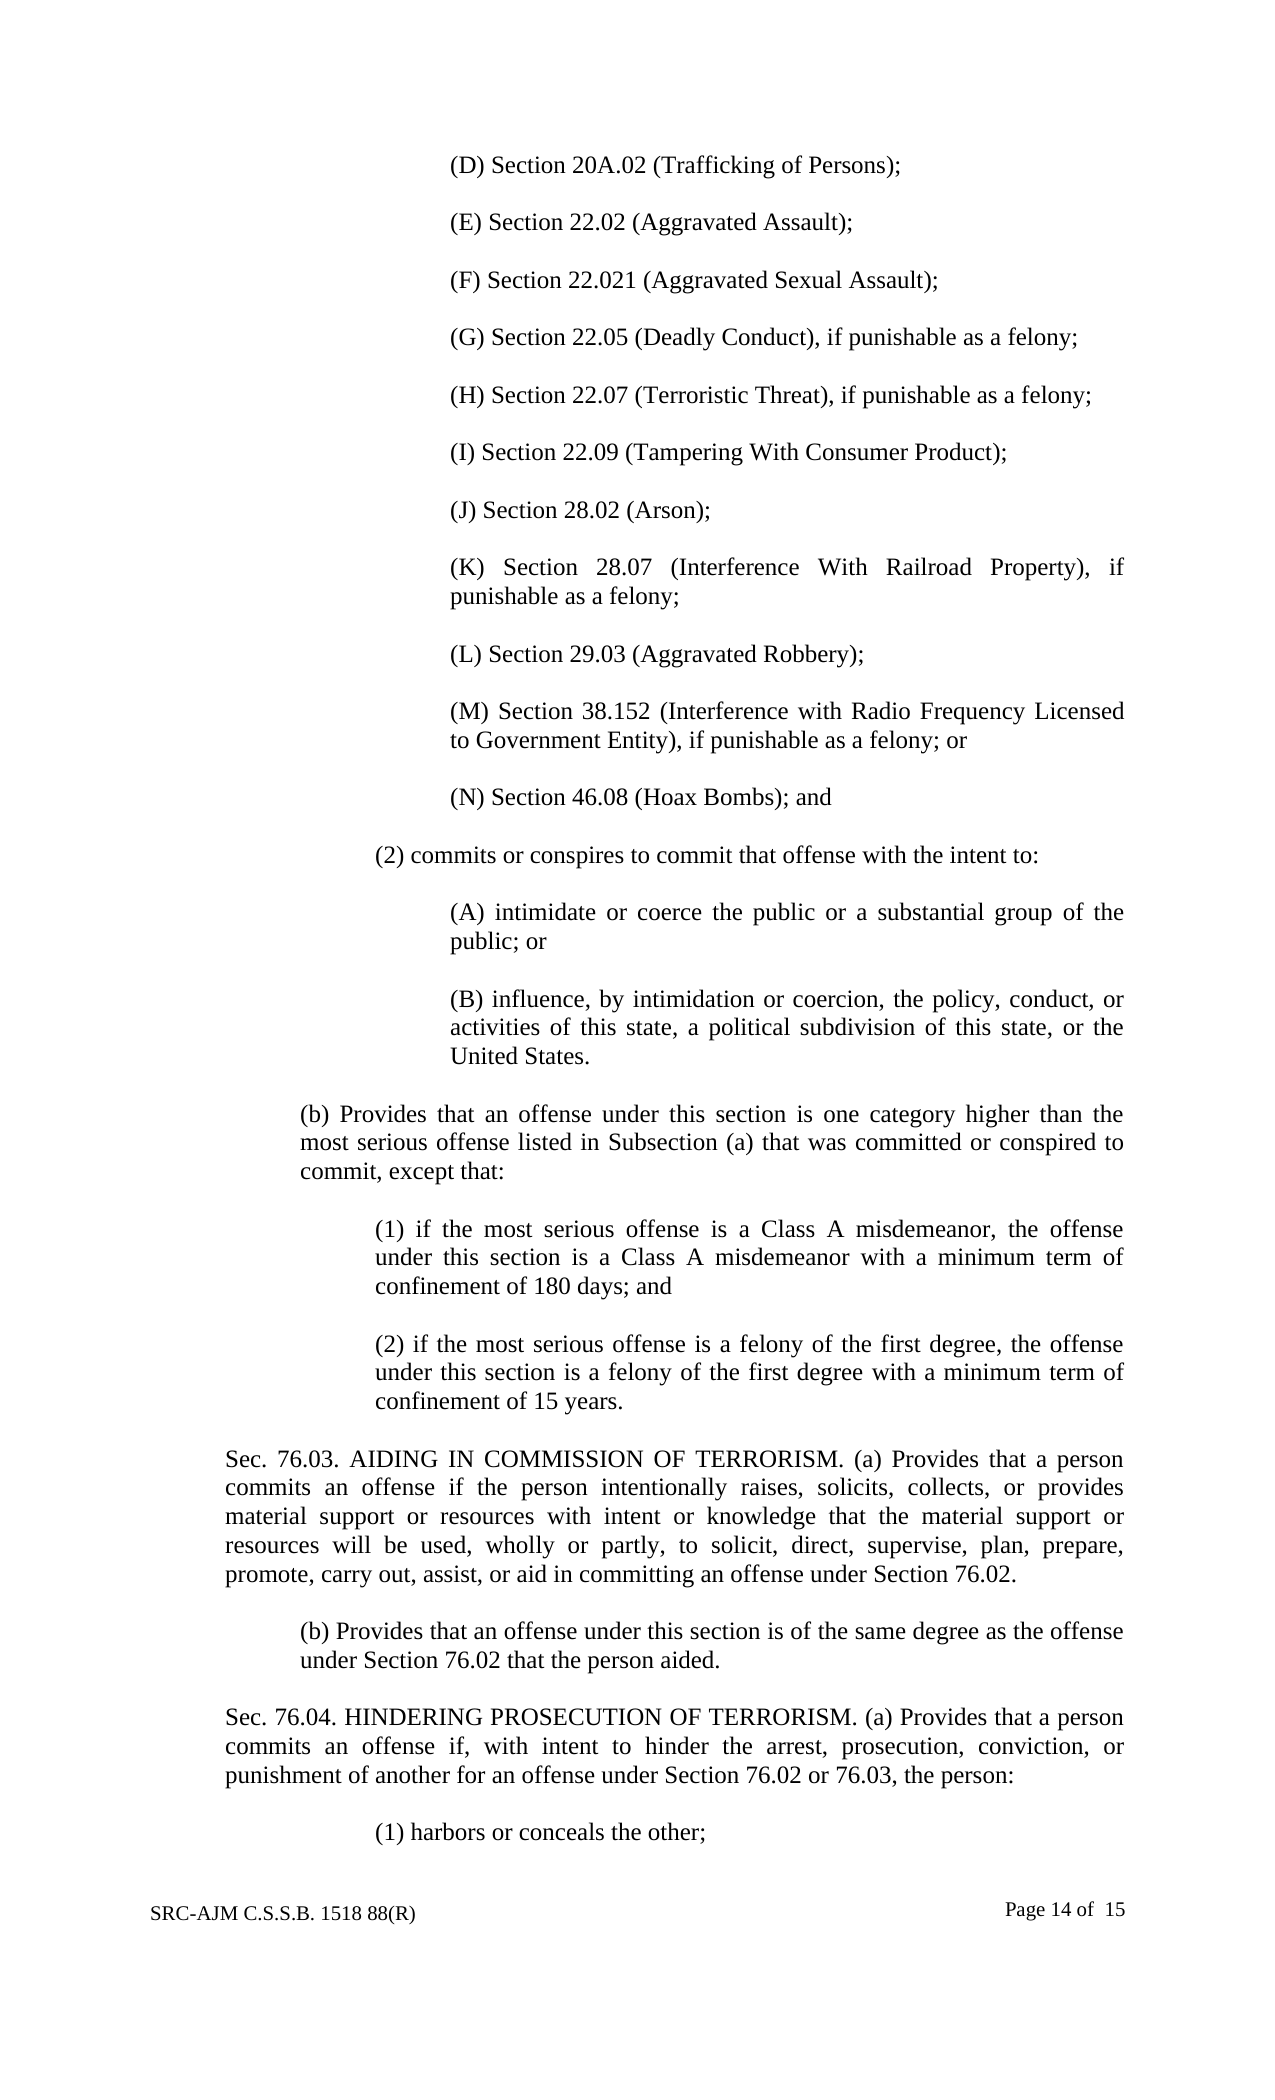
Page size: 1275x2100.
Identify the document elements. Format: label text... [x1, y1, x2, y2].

text (M) Section 38.152 (Interference with Radio Frequency Licensed to Government Entity), if punishable as a felony; or [450, 696, 1125, 754]
text Sec. 76.04. HINDERING PROSECUTION OF TERRORISM. (a) Provides that a person commits an offense if, with intent to hinder the arrest, prosecution, conviction, or punishment of another for an offense under Section 76.02 or 76.03, the person: [225, 1702, 1125, 1789]
text (1) harbors or conceals the other; [375, 1817, 1125, 1846]
text (b) Provides that an offense under this section is one category higher than the most serious offense listed in Subsection (a) that was committed or conspired to commit, except that: [300, 1099, 1125, 1185]
text (b) Provides that an offense under this section is of the same degree as the offense under Section 76.02 that the person aided. [300, 1616, 1125, 1674]
text (B) influence, by intimidation or coercion, the policy, conduct, or activities of this state, a political subdivision of this state, or the United States. [450, 984, 1125, 1070]
text (N) Section 46.08 (Hoax Bombs); and [450, 782, 1125, 811]
text (I) Section 22.09 (Tampering With Consumer Product); [450, 437, 1125, 466]
text (K) Section 28.07 (Interference With Railroad Property), if punishable as a felony; [450, 552, 1125, 610]
text (2) commits or conspires to commit that offense with the intent to: [375, 840, 1125, 869]
text (D) Section 20A.02 (Trafficking of Persons); [450, 150, 1125, 179]
text (G) Section 22.05 (Deadly Conduct), if punishable as a felony; [450, 322, 1125, 351]
text (1) if the most serious offense is a Class A misdemeanor, the offense under this section is a Class A misdemeanor with a minimum term of confinement of 180 days; and [375, 1214, 1125, 1300]
text (H) Section 22.07 (Terroristic Threat), if punishable as a felony; [450, 380, 1125, 409]
text (A) intimidate or coerce the public or a substantial group of the public; or [450, 897, 1125, 955]
text (J) Section 28.02 (Arson); [450, 495, 1125, 524]
text (2) if the most serious offense is a felony of the first degree, the offense under this section is a felony of the first degree with a minimum term of confinement of 15 years. [375, 1329, 1125, 1415]
text (E) Section 22.02 (Aggravated Assault); [450, 207, 1125, 236]
text Sec. 76.03. AIDING IN COMMISSION OF TERRORISM. (a) Provides that a person commits an offense if the person intentionally raises, solicits, collects, or provides material support or resources with intent or knowledge that the material support or resources will be used, wholly or partly, to solicit, direct, supervise, plan, prepare, promote, carry out, assist, or aid in committing an offense under Section 76.02. [225, 1444, 1125, 1587]
text (L) Section 29.03 (Aggravated Robbery); [450, 639, 1125, 667]
text (F) Section 22.021 (Aggravated Sexual Assault); [450, 265, 1125, 294]
